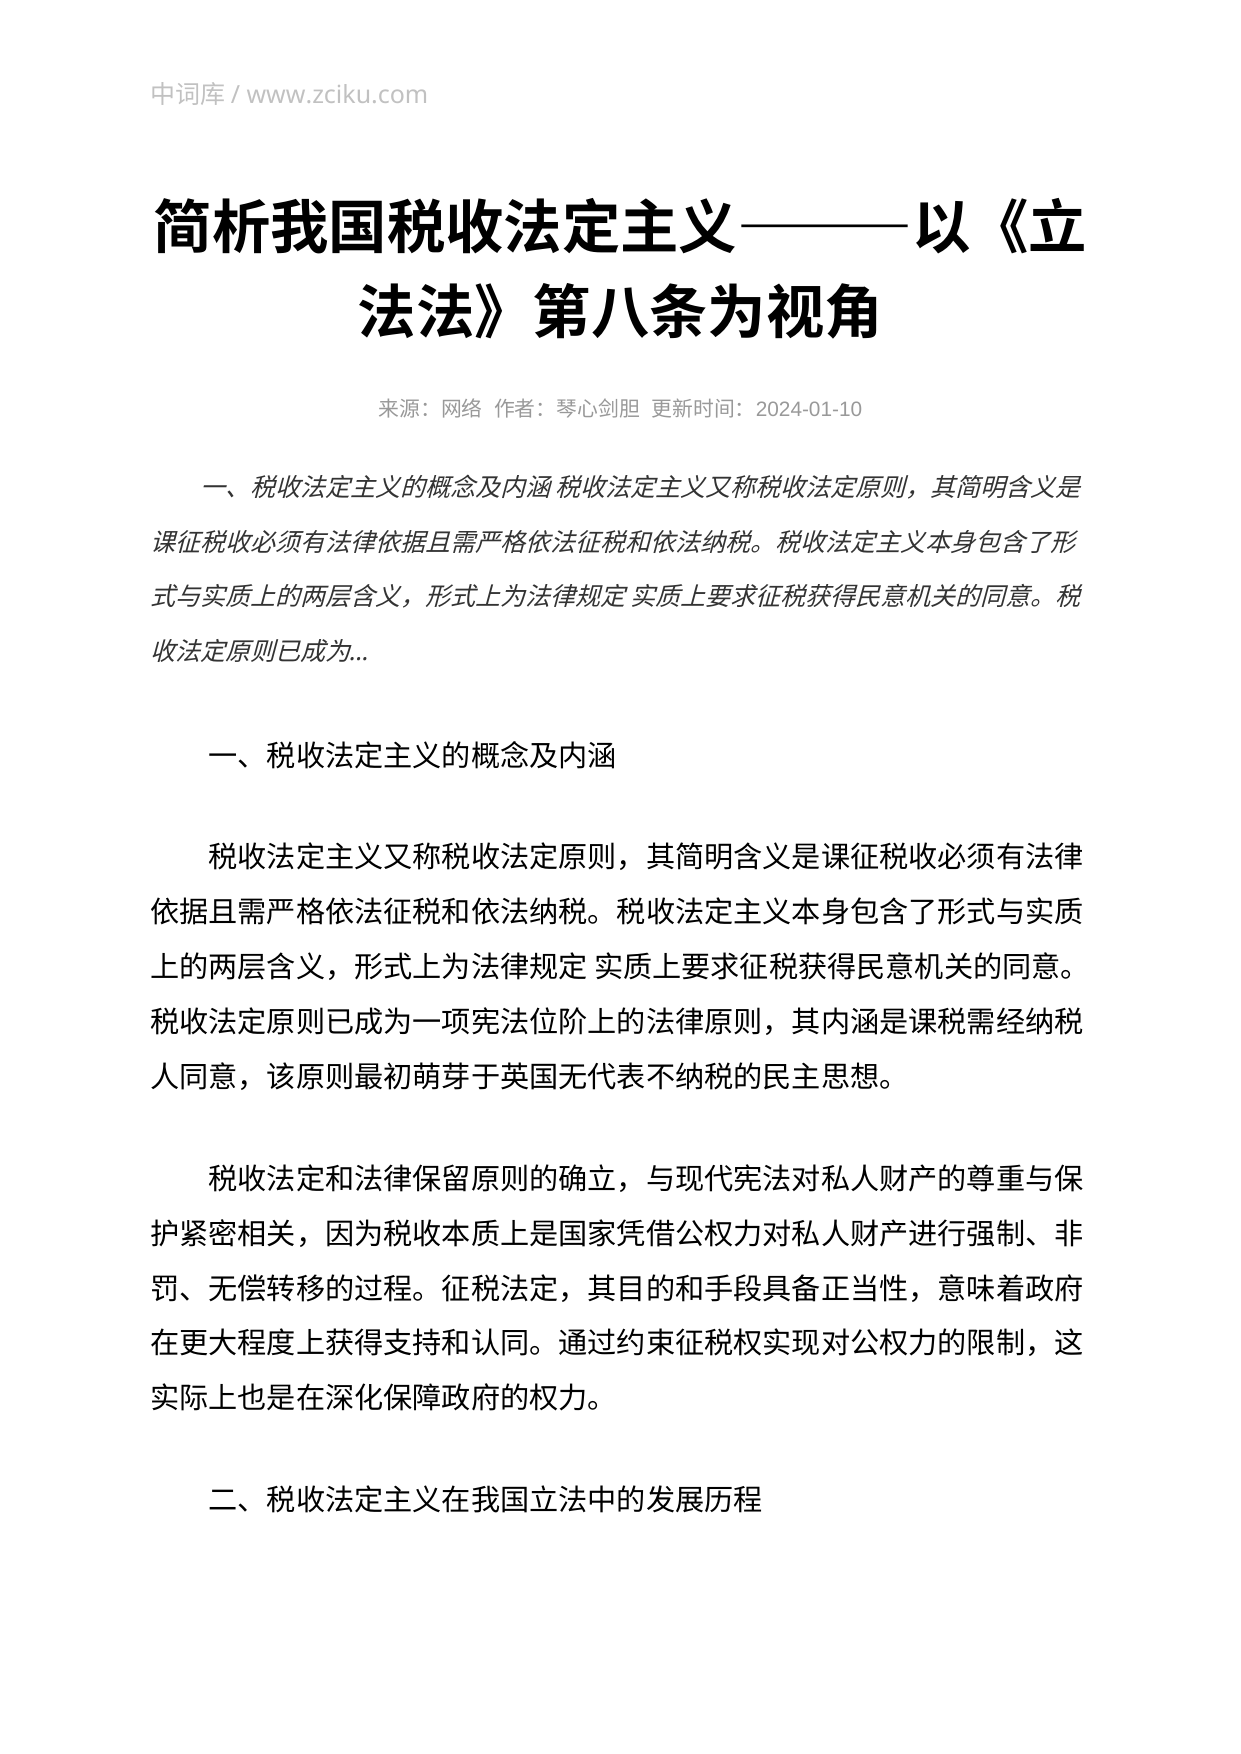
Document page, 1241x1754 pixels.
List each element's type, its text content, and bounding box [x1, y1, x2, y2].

text 二、税收法定主义在我国立法中的发展历程 [150, 1477, 1090, 1519]
text 一、税收法定主义的概念及内涵 税收法定主义又称税收法定原则，其简明含义是课征税收必须有法律依据且需严格依法征税和依法纳税。税收法定主义本身包含了形式与实质上的两层含义，形式上为法律规定 实质上要求征税获得民意机关的同意。税收法定原则已成为... [150, 468, 1090, 667]
text 来源：网络 作者：琴心剑胆 更新时间：2024-01-10 [150, 397, 1090, 421]
text 税收法定和法律保留原则的确立，与现代宪法对私人财产的尊重与保护紧密相关，因为税收本质上是国家凭借公权力对私人财产进行强制、非罚、无偿转移的过程。征税法定，其目的和手段具备正当性，意味着政府在更大程度上获得支持和认同。通过约束征税权实现对公权力的限制，这实际上也是在深化保障政府的权力。 [150, 1155, 1090, 1417]
text 一、税收法定主义的概念及内涵 [150, 732, 1090, 774]
text 税收法定主义又称税收法定原则，其简明含义是课征税收必须有法律依据且需严格依法征税和依法纳税。税收法定主义本身包含了形式与实质上的两层含义，形式上为法律规定 实质上要求征税获得民意机关的同意。税收法定原则已成为一项宪法位阶上的法律原则，其内涵是课税需经纳税人同意，该原则最初萌芽于英国无代表不纳税的民主思想。 [150, 834, 1090, 1096]
subtitle 简析我国税收法定主义———以《立法法》第八条为视角 [150, 181, 1090, 350]
